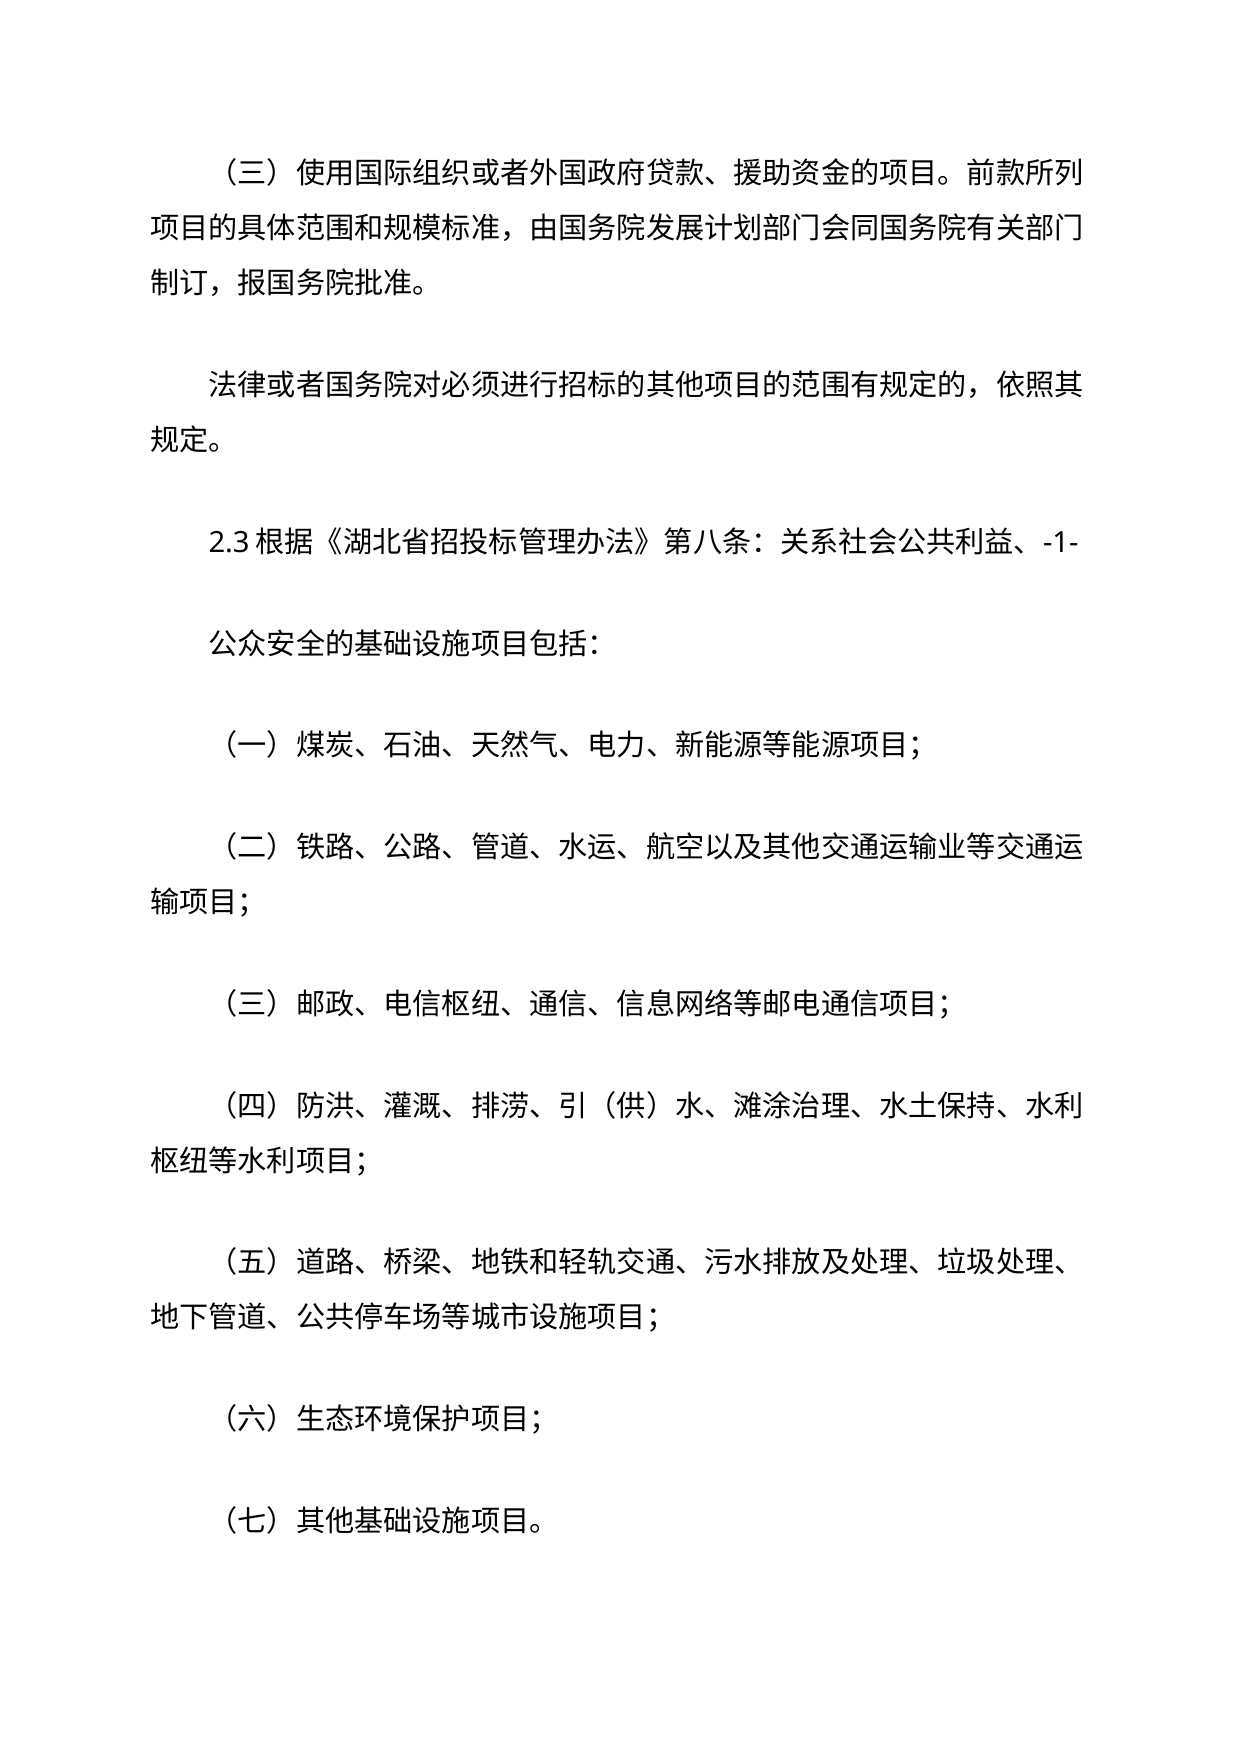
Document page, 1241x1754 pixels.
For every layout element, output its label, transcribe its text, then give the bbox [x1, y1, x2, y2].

text （七）其他基础设施项目。 [150, 1497, 1090, 1539]
text （六）生态环境保护项目； [150, 1396, 1090, 1438]
text 2.3根据《湖北省招投标管理办法》第八条：关系社会公共利益、-1- [150, 518, 1090, 561]
text 法律或者国务院对必须进行招标的其他项目的范围有规定的，依照其规定。 [150, 362, 1090, 459]
text 公众安全的基础设施项目包括： [150, 620, 1090, 662]
text （三）使用国际组织或者外国政府贷款、援助资金的项目。前款所列项目的具体范围和规模标准，由国务院发展计划部门会同国务院有关部门制订，报国务院批准。 [150, 150, 1090, 302]
text （三）邮政、电信枢纽、通信、信息网络等邮电通信项目； [150, 980, 1090, 1023]
text （四）防洪、灌溉、排涝、引（供）水、滩涂治理、水土保持、水利枢纽等水利项目； [150, 1082, 1090, 1179]
text （五）道路、桥梁、地铁和轻轨交通、污水排放及处理、垃圾处理、地下管道、公共停车场等城市设施项目； [150, 1239, 1090, 1336]
text （一）煤炭、石油、天然气、电力、新能源等能源项目； [150, 722, 1090, 764]
text （二）铁路、公路、管道、水运、航空以及其他交通运输业等交通运输项目； [150, 824, 1090, 921]
